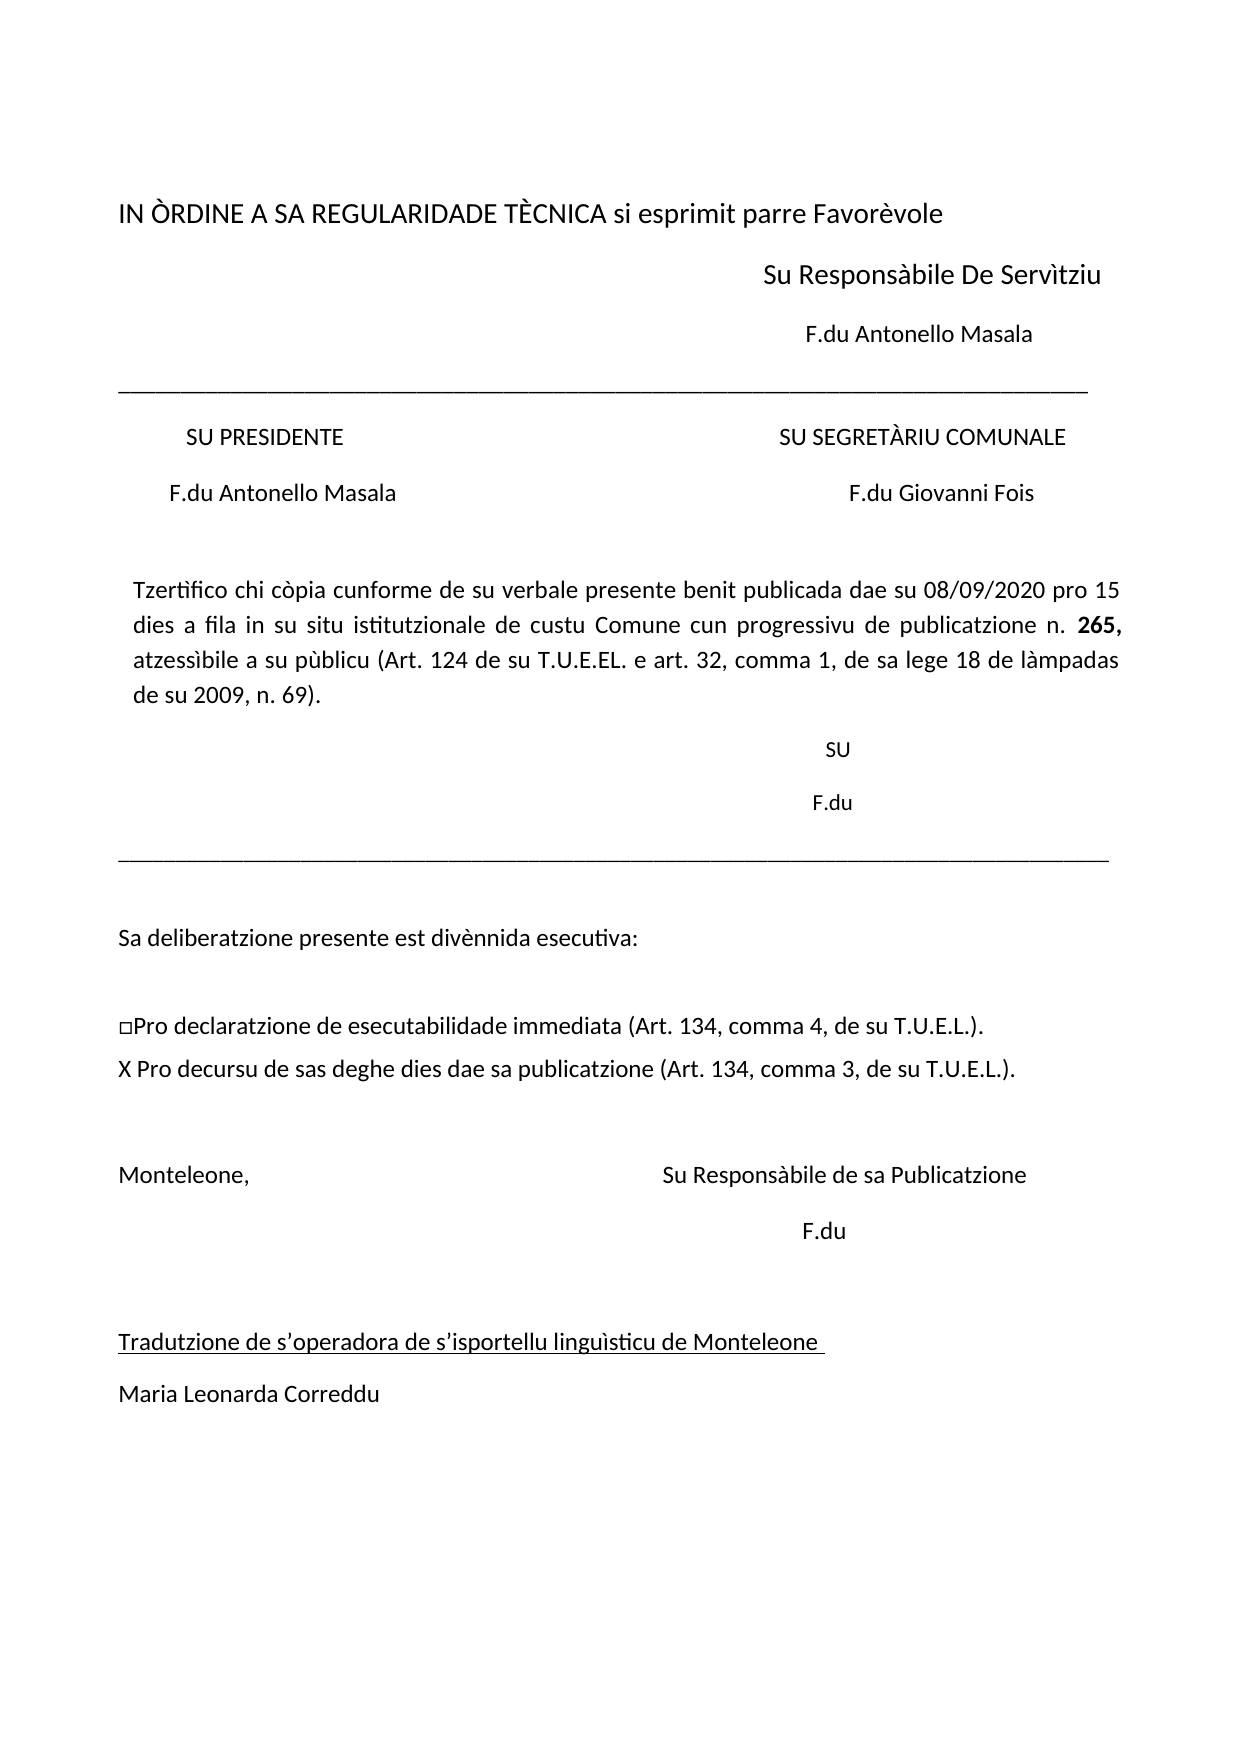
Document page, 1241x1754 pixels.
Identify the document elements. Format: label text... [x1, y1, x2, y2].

text X Pro decursu de sas deghe dies dae sa publicatzione (Art. 134, comma 3, de su T.U.E.L.). [118, 1059, 1122, 1082]
text F.du [118, 788, 1122, 816]
text F.du [118, 1215, 1122, 1245]
text Sa deliberatzione presente est divènnida esecutiva: [118, 928, 1122, 951]
text Su Responsàbile De Servìtziu [118, 256, 1115, 292]
text SU [118, 735, 1122, 763]
text _______________________________________________________________________________________ [118, 841, 1122, 864]
text Monteleone, Su Responsàbile de sa Publicatzione [118, 1159, 1122, 1189]
text F.du Antonello Masala F.du Giovanni Fois [129, 477, 1115, 508]
text IN ÒRDINE A SA REGULARIDADE TÈCNICA si esprimit parre Favorèvole [118, 195, 1115, 230]
text Tzertìfico chi còpia cunforme de su verbale presente benit publicada dae su 08/09/2020 pro 15 dies a fila in su situ istitutzionale de custu Comune cun progressivu de publicatzione n. 265, atzessìbile a su pùblicu (Art. 124 de su T.U.E.EL. e art. 32, comma 1, de sa lege 18 de làmpadas de su 2009, n. 69). [133, 574, 1122, 709]
text SU PRESIDENTE SU SEGRETÀRIU COMUNALE [129, 422, 1115, 452]
text ______________________________________________________________________________ [118, 366, 1115, 396]
text □Pro declaratzione de esecutabilidade immediata (Art. 134, comma 4, de su T.U.E.L.). [118, 1016, 1122, 1039]
text F.du Antonello Masala [118, 318, 1116, 349]
text Tradutzione de s’operadora de s’isportellu linguìsticu de Monteleone [118, 1327, 1122, 1357]
text Maria Leonarda Correddu [118, 1378, 1122, 1408]
